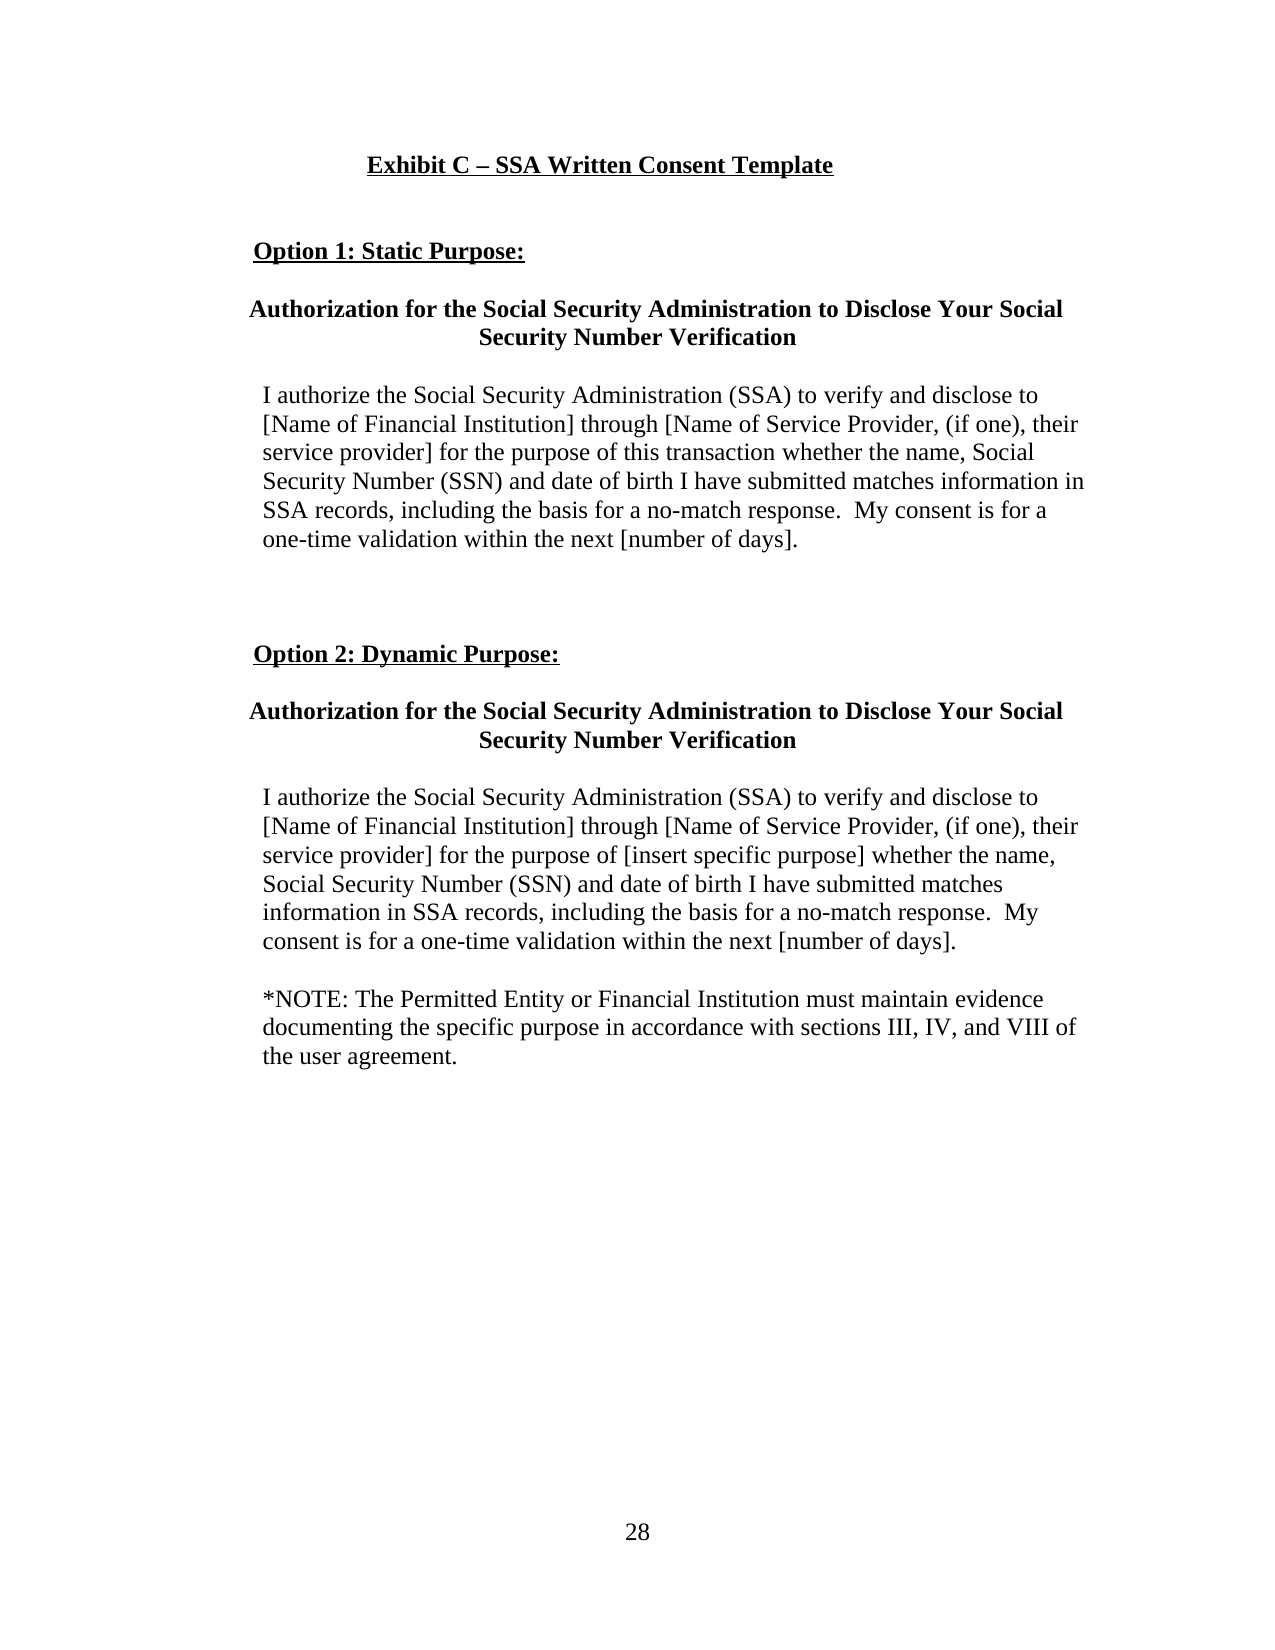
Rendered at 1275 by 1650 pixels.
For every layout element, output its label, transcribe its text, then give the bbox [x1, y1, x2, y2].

text Authorization for the Social Security Administration to Disclose Your Social Security Number Verification [187, 696, 1087, 754]
text Exhibit C – SSA Written Consent Template [150, 150, 1125, 179]
text Option 1: Static Purpose: [253, 236, 1087, 265]
text I authorize the Social Security Administration (SSA) to verify and disclose to [Name of Financial Institution] through [Name of Service Provider, (if one), their service provider] for the purpose of [insert specific purpose] whether the name, Social Security Number (SSN) and date of birth I have submitted matches information in SSA records, including the basis for a no-match response. My consent is for a one-time validation within the next [number of days]. [262, 782, 1087, 955]
text I authorize the Social Security Administration (SSA) to verify and disclose to [Name of Financial Institution] through [Name of Service Provider, (if one), their service provider] for the purpose of this transaction whether the name, Social Security Number (SSN) and date of birth I have submitted matches information in SSA records, including the basis for a no-match response. My consent is for a one-time validation within the next [number of days]. [262, 380, 1087, 552]
text Authorization for the Social Security Administration to Disclose Your Social Security Number Verification [187, 294, 1087, 351]
text Option 2: Dynamic Purpose: [187, 639, 1087, 667]
text *NOTE: The Permitted Entity or Financial Institution must maintain evidence documenting the specific purpose in accordance with sections III, IV, and VIII of the user agreement. [262, 984, 1087, 1070]
